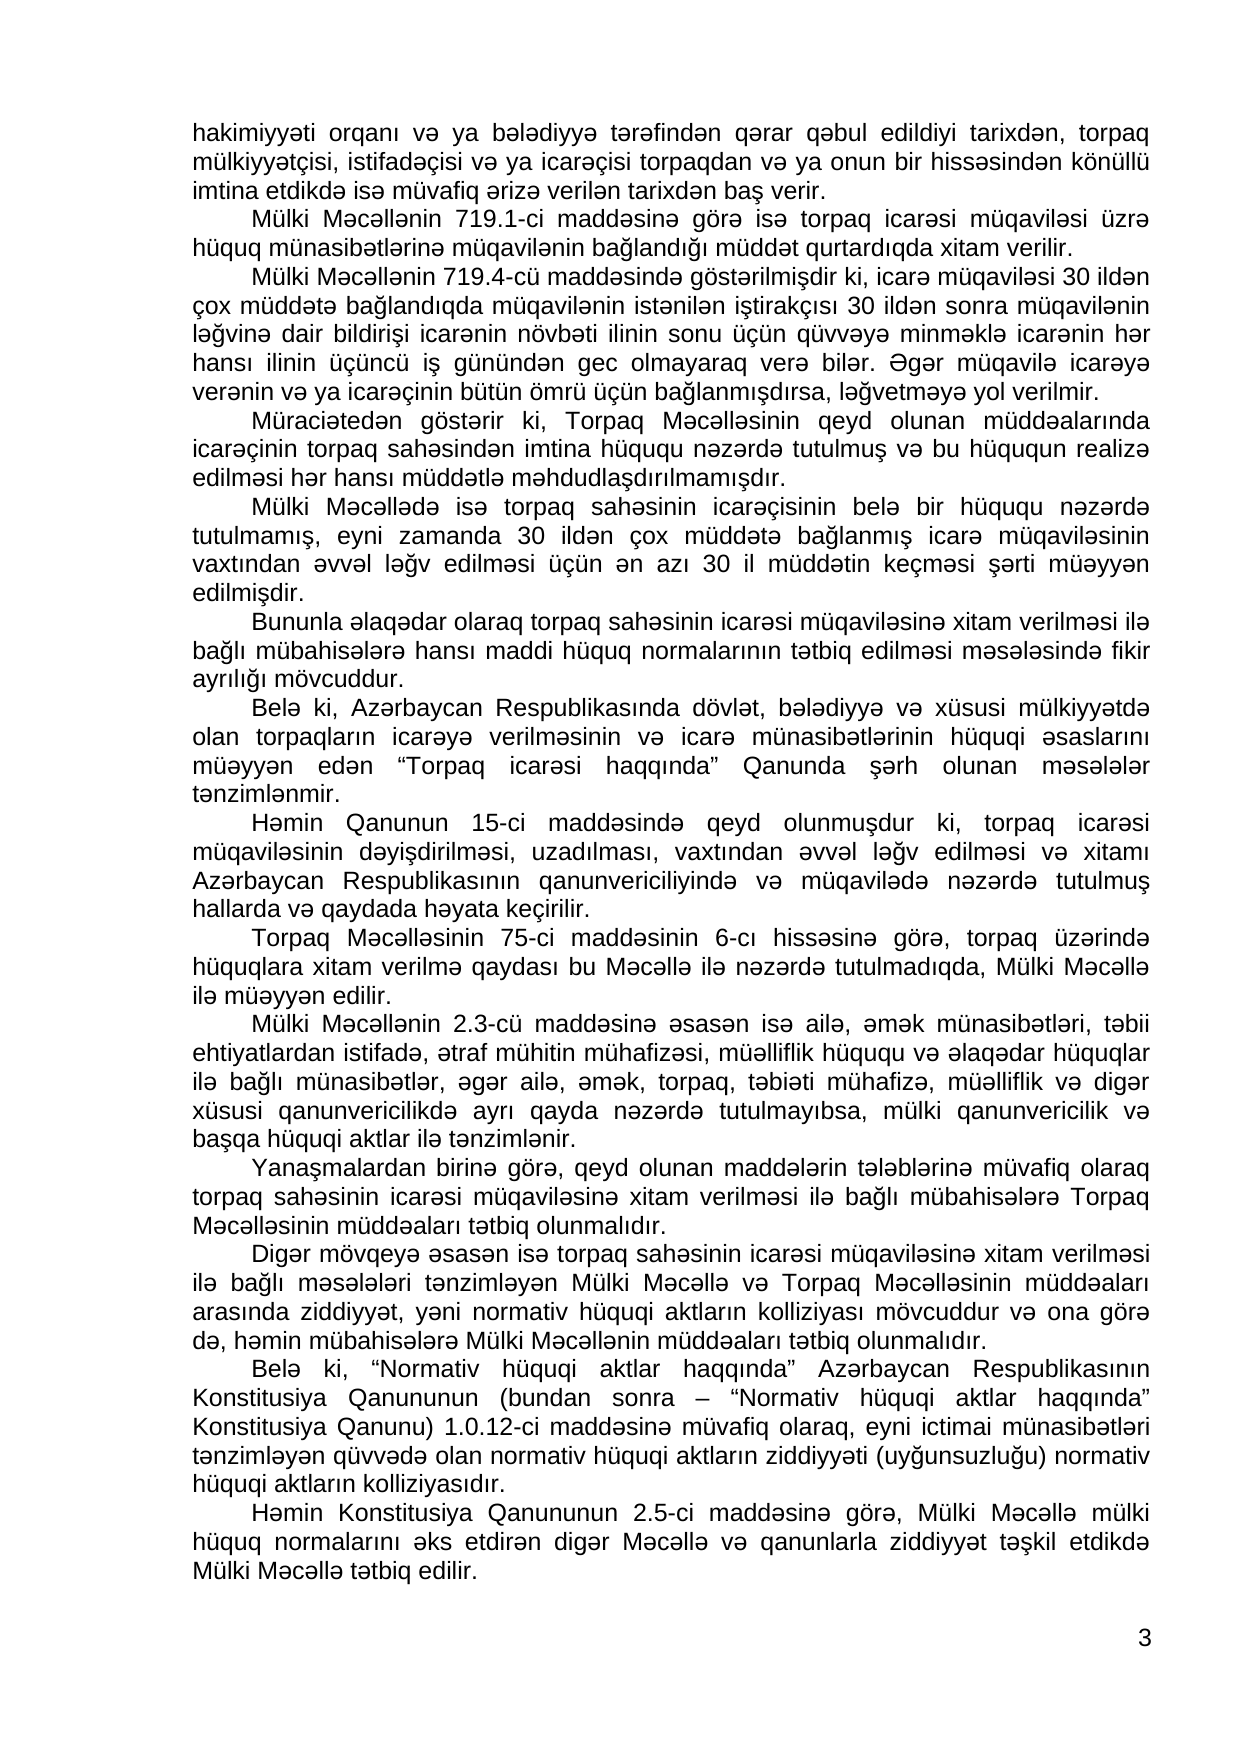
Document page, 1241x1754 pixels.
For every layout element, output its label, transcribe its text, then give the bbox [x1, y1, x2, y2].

text Torpaq Məcəlləsinin 75-ci maddəsinin 6-cı hissəsinə görə, torpaq üzərində hüquqlara xitam verilmə qaydası bu Məcəllə ilə nəzərdə tutulmadıqda, Mülki Məcəllə ilə müəyyən edilir. [192, 923, 1152, 1009]
text Həmin Qanunun 15-ci maddəsində qeyd olunmuşdur ki, torpaq icarəsi müqaviləsinin dəyişdirilməsi, uzadılması, vaxtından əvvəl ləğv edilməsi və xitamı Azərbaycan Respublikasının qanunvericiliyində və müqavilədə nəzərdə tutulmuş hallarda və qaydada həyata keçirilir. [192, 808, 1152, 923]
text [192, 118, 1152, 204]
text Müraciətedən göstərir ki, Torpaq Məcəlləsinin qeyd olunan müddəalarında icarəçinin torpaq sahəsindən imtina hüququ nəzərdə tutulmuş və bu hüququn realizə edilməsi hər hansı müddətlə məhdudlaşdırılmamışdır. [192, 406, 1152, 492]
text Yanaşmalardan birinə görə, qeyd olunan maddələrin tələblərinə müvafiq olaraq torpaq sahəsinin icarəsi müqaviləsinə xitam verilməsi ilə bağlı mübahisələrə Torpaq Məcəlləsinin müddəaları tətbiq olunmalıdır. [192, 1153, 1152, 1239]
text Digər mövqeyə əsasən isə torpaq sahəsinin icarəsi müqaviləsinə xitam verilməsi ilə bağlı məsələləri tənzimləyən Mülki Məcəllə və Torpaq Məcəlləsinin müddəaları arasında ziddiyyət, yəni normativ hüquqi aktların kolliziyası mövcuddur və ona görə də, həmin mübahisələrə Mülki Məcəllənin müddəaları tətbiq olunmalıdır. [192, 1239, 1152, 1354]
text Mülki Məcəllədə isə torpaq sahəsinin icarəçisinin belə bir hüququ nəzərdə tutulmamış, eyni zamanda 30 ildən çox müddətə bağlanmış icarə müqaviləsinin vaxtından əvvəl ləğv edilməsi üçün ən azı 30 il müddətin keçməsi şərti müəyyən edilmişdir. [192, 492, 1152, 607]
text Belə ki, “Normativ hüquqi aktlar haqqında” Azərbaycan Respublikasının Konstitusiya Qanununun (bundan sonra – “Normativ hüquqi aktlar haqqında” Konstitusiya Qanunu) 1.0.12-ci maddəsinə müvafiq olaraq, eyni ictimai münasibətləri tənzimləyən qüvvədə olan normativ hüquqi aktların ziddiyyəti (uyğunsuzluğu) normativ hüquqi aktların kolliziyasıdır. [192, 1354, 1152, 1498]
text Belə ki, Azərbaycan Respublikasında dövlət, bələdiyyə və xüsusi mülkiyyətdə olan torpaqların icarəyə verilməsinin və icarə münasibətlərinin hüquqi əsaslarını müəyyən edən “Torpaq icarəsi haqqında” Qanunda şərh olunan məsələlər tənzimlənmir. [192, 693, 1152, 808]
text Həmin Konstitusiya Qanununun 2.5-ci maddəsinə görə, Mülki Məcəllə mülki hüquq normalarını əks etdirən digər Məcəllə və qanunlarla ziddiyyət təşkil etdikdə Mülki Məcəllə tətbiq edilir. [192, 1498, 1152, 1584]
text Mülki Məcəllənin 2.3-cü maddəsinə əsasən isə ailə, əmək münasibətləri, təbii ehtiyatlardan istifadə, ətraf mühitin mühafizəsi, müəlliflik hüququ və əlaqədar hüquqlar ilə bağlı münasibətlər, əgər ailə, əmək, torpaq, təbiəti mühafizə, müəlliflik və digər xüsusi qanunvericilikdə ayrı qayda nəzərdə tutulmayıbsa, mülki qanunvericilik və başqa hüquqi aktlar ilə tənzimlənir. [192, 1009, 1152, 1153]
text Mülki Məcəllənin 719.4-cü maddəsində göstərilmişdir ki, icarə müqaviləsi 30 ildən çox müddətə bağlandıqda müqavilənin istənilən iştirakçısı 30 ildən sonra müqavilənin ləğvinə dair bildirişi icarənin növbəti ilinin sonu üçün qüvvəyə minməklə icarənin hər hansı ilinin üçüncü iş günündən gec olmayaraq verə bilər. Əgər müqavilə icarəyə verənin və ya icarəçinin bütün ömrü üçün bağlanmışdırsa, ləğvetməyə yol verilmir. [192, 262, 1152, 406]
text Mülki Məcəllənin 719.1-ci maddəsinə görə isə torpaq icarəsi müqaviləsi üzrə hüquq münasibətlərinə müqavilənin bağlandığı müddət qurtardıqda xitam verilir. [192, 204, 1152, 262]
text Bununla əlaqədar olaraq torpaq sahəsinin icarəsi müqaviləsinə xitam verilməsi ilə bağlı mübahisələrə hansı maddi hüquq normalarının tətbiq edilməsi məsələsində fikir ayrılığı mövcuddur. [192, 607, 1152, 693]
